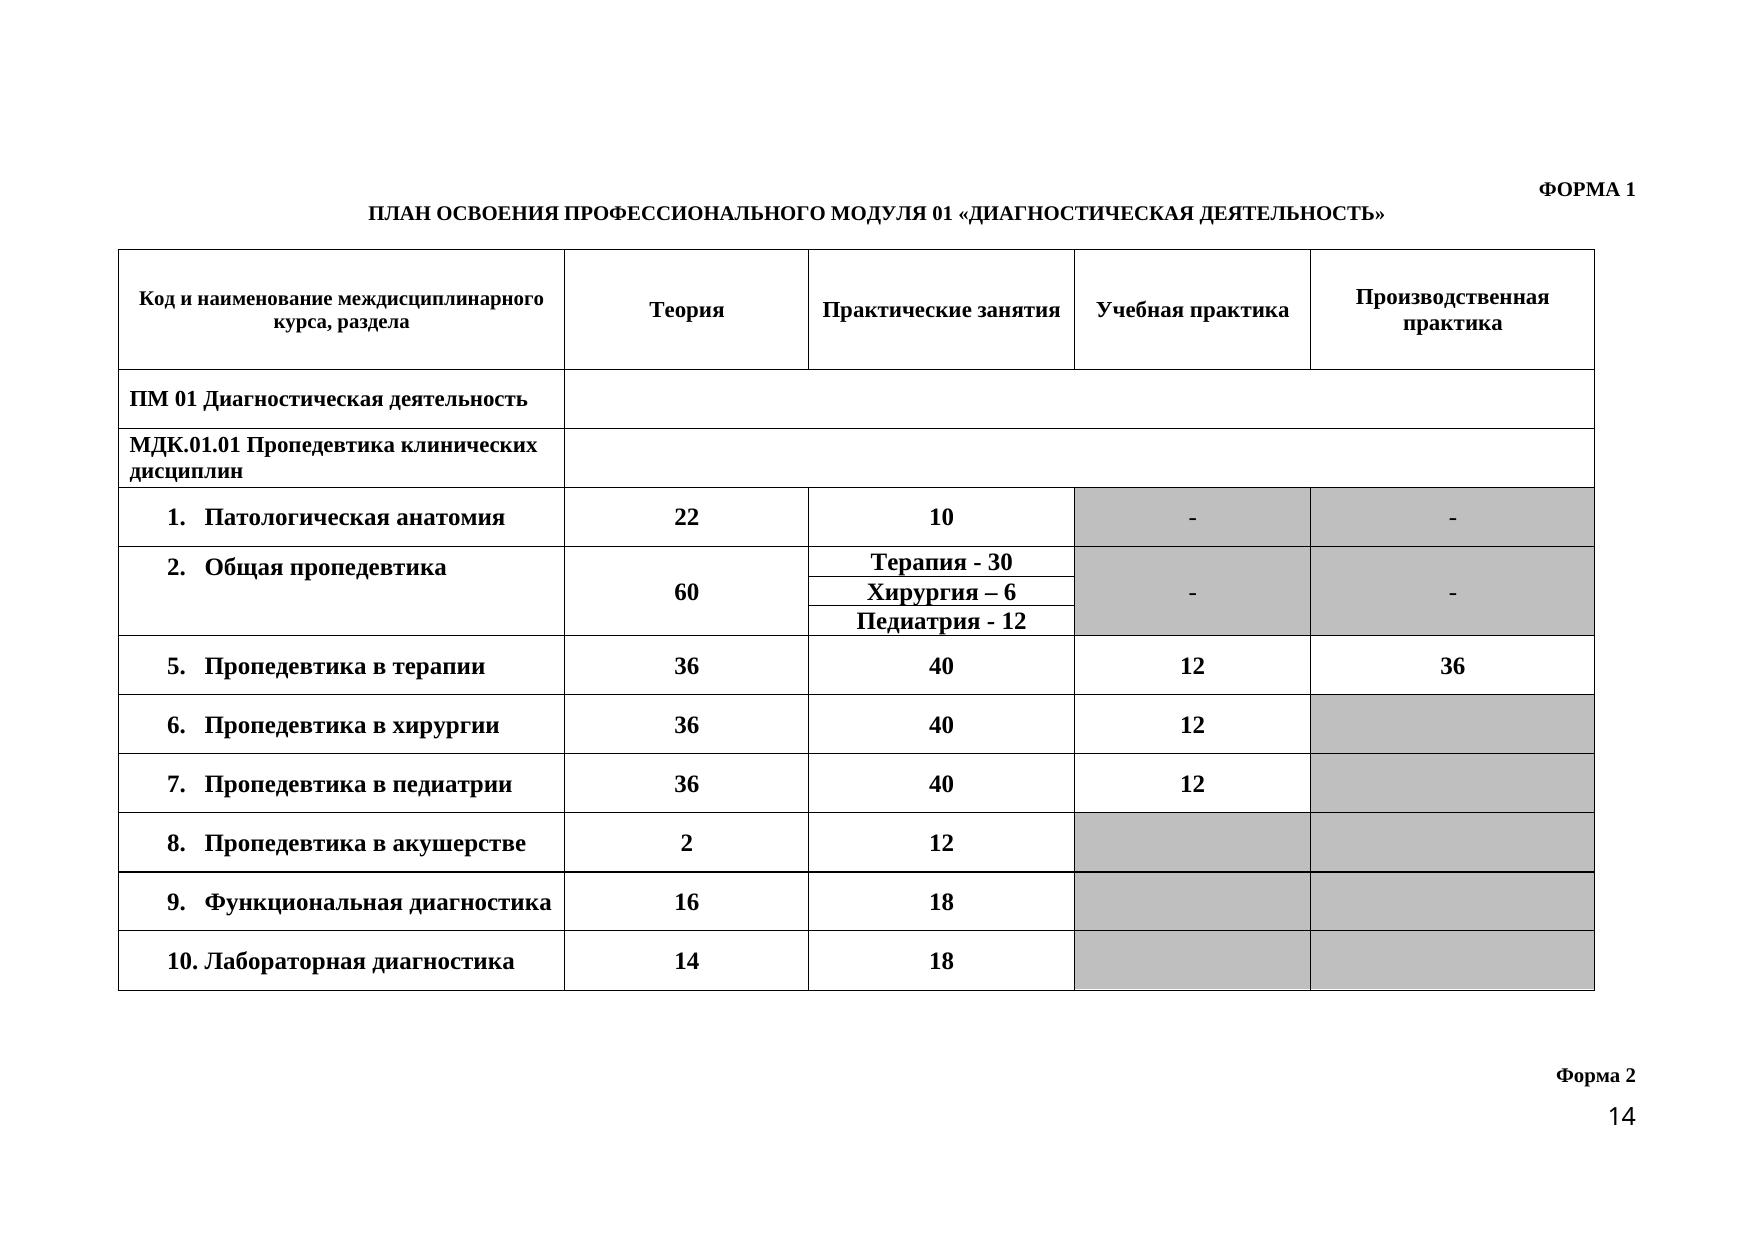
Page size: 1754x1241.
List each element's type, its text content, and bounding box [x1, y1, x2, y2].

table_cell ПМ 01 Диагностическая деятельность [119, 370, 564, 428]
table_cell [1075, 931, 1310, 989]
table_cell Пропедевтика в педиатрии [119, 754, 564, 812]
table_cell - [1075, 547, 1310, 635]
table_cell 36 [565, 695, 808, 753]
table_cell - [1075, 488, 1310, 546]
table_cell Функциональная диагностика [119, 873, 564, 930]
table_cell 40 [809, 636, 1074, 694]
table_cell 22 [565, 488, 808, 546]
table_cell 40 [809, 754, 1074, 812]
table_cell 18 [809, 873, 1074, 930]
table_cell 16 [565, 873, 808, 930]
table_cell Терапия - 30 [809, 547, 1074, 576]
table_cell 12 [809, 813, 1074, 871]
text ПЛАН ОСВОЕНИЯ ПРОФЕССИОНАЛЬНОГО МОДУЛЯ 01 «ДИАГНОСТИЧЕСКАЯ ДЕЯТЕЛЬНОСТЬ» [118, 201, 1636, 225]
table_cell 36 [1311, 636, 1594, 694]
table_cell [1075, 873, 1310, 930]
table_cell 14 [565, 931, 808, 989]
table_cell 12 [1075, 636, 1310, 694]
table_cell [1311, 931, 1594, 989]
table_header Код и наименование междисциплинарного курса, раздела [119, 250, 564, 368]
table_cell 60 [565, 547, 808, 635]
table_cell 40 [809, 695, 1074, 753]
table_header Учебная практика [1075, 250, 1310, 368]
table_cell [1311, 754, 1594, 812]
table_cell Патологическая анатомия [119, 488, 564, 546]
text Форма 2 [118, 1063, 1636, 1087]
table_cell - [1311, 547, 1594, 635]
table_cell Пропедевтика в акушерстве [119, 813, 564, 871]
table_cell - [1311, 488, 1594, 546]
table_cell Лабораторная диагностика [119, 931, 564, 989]
table_cell Хирургия – 6 [809, 577, 1074, 605]
table_cell [565, 370, 1594, 428]
table_cell Общая пропедевтика [119, 547, 564, 635]
table_header Теория [565, 250, 808, 368]
table_cell 12 [1075, 754, 1310, 812]
table_cell МДК.01.01 Пропедевтика клинических дисциплин [119, 429, 564, 487]
table_cell 2 [565, 813, 808, 871]
table_cell 10 [809, 488, 1074, 546]
table_cell [1311, 873, 1594, 930]
table_cell 36 [565, 636, 808, 694]
table_cell [1311, 695, 1594, 753]
table_cell [565, 429, 1594, 487]
table_header Производственная практика [1311, 250, 1594, 368]
text Форма 1 [118, 177, 1636, 201]
table_cell 36 [565, 754, 808, 812]
table_header Практические занятия [809, 250, 1074, 368]
table_cell 18 [809, 931, 1074, 989]
table_cell [1311, 813, 1594, 871]
table_cell Пропедевтика в терапии [119, 636, 564, 694]
table_cell Пропедевтика в хирургии [119, 695, 564, 753]
table_cell Педиатрия - 12 [809, 606, 1074, 635]
table_cell 12 [1075, 695, 1310, 753]
table_cell [1075, 813, 1310, 871]
